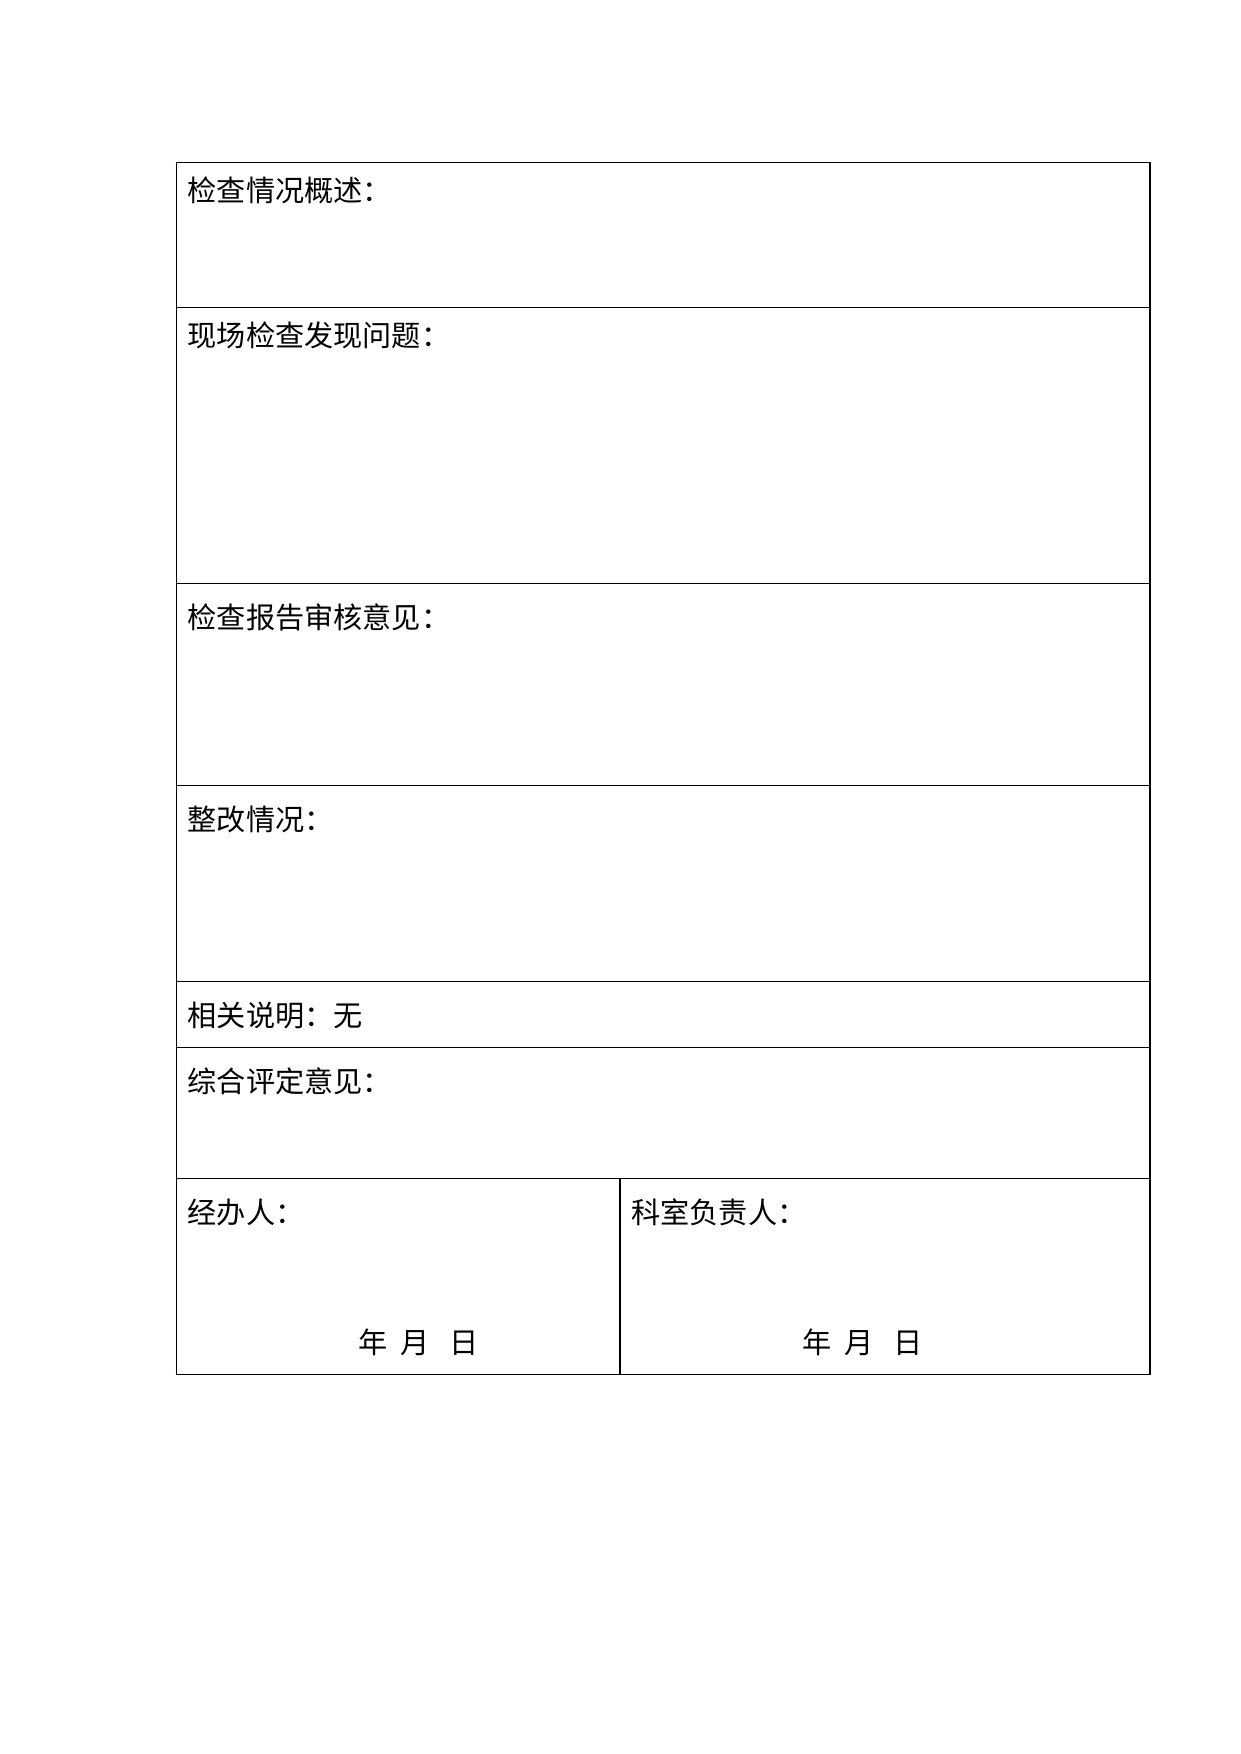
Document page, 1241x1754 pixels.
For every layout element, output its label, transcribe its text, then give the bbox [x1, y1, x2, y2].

table_cell 相关说明：无 [177, 982, 1149, 1047]
table_cell 检查情况概述： [177, 163, 1149, 307]
table_cell 科室负责人： 年 月 日 [621, 1179, 1149, 1374]
table_cell 整改情况： [177, 786, 1149, 981]
table_cell 经办人： 年 月 日 [177, 1179, 619, 1374]
table_cell 检查报告审核意见： [177, 584, 1149, 784]
table_cell 现场检查发现问题： [177, 308, 1149, 583]
table_cell 综合评定意见： [177, 1048, 1149, 1178]
